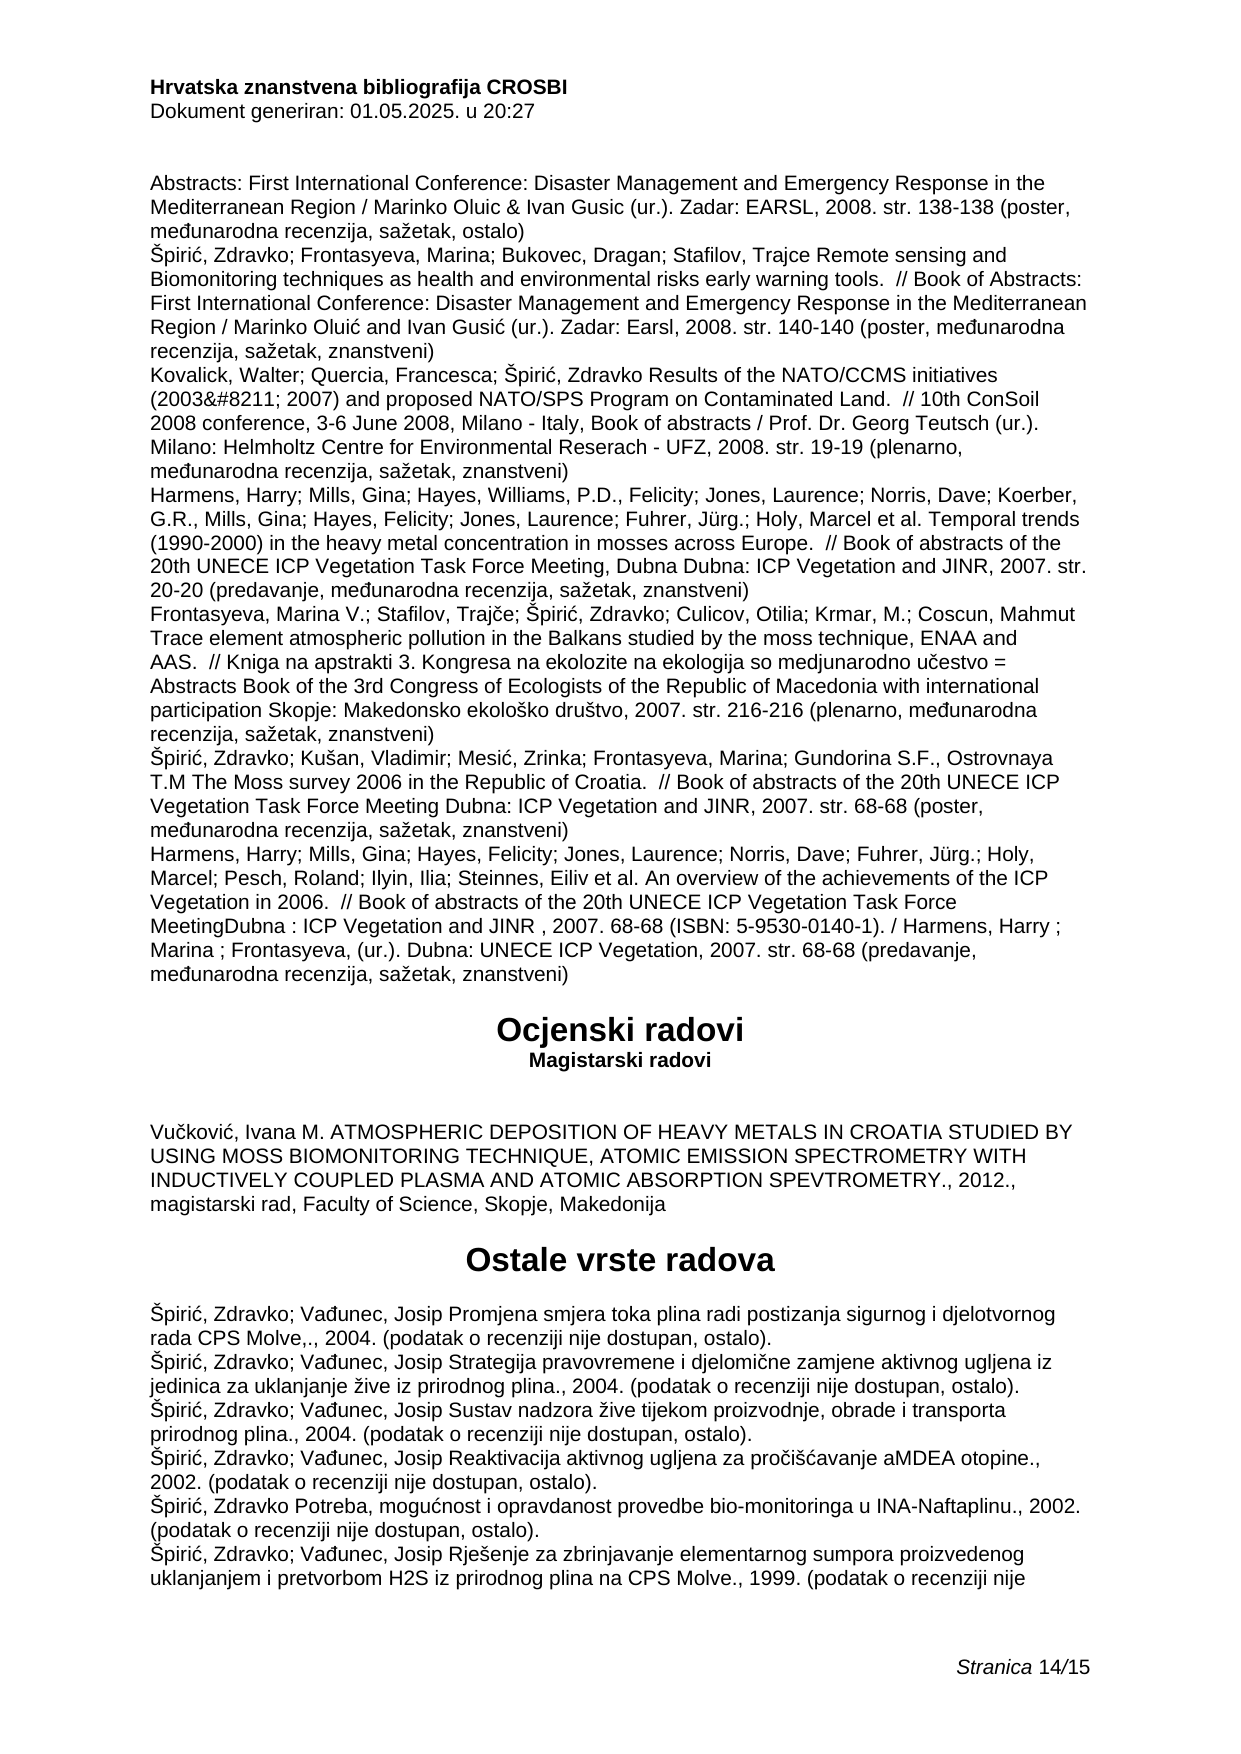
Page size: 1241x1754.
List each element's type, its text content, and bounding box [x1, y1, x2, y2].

text Špirić, Zdravko; Vađunec, Josip [150, 1302, 1090, 1350]
text Špirić, Zdravko; Kušan, Vladimir; Mesić, Zrinka; Frontasyeva, Marina; Gundorina S.F., Ostrovnaya T.M [150, 746, 1090, 842]
text Kovalick, Walter; Quercia, Francesca; Špirić, Zdravko [150, 363, 1090, 482]
text Špirić, Zdravko [150, 1494, 1090, 1542]
text Špirić, Zdravko; Vađunec, Josip [150, 1398, 1090, 1446]
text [150, 171, 1090, 243]
subtitle Ostale vrste radova [150, 1240, 1090, 1278]
text Harmens, Harry; Mills, Gina; Hayes, Felicity; Jones, Laurence; Norris, Dave; Fuhrer, Jürg.; Holy, Marcel; Pesch, Roland; Ilyin, Ilia; Steinnes, Eiliv et al. [150, 842, 1090, 986]
text Špirić, Zdravko; Vađunec, Josip [150, 1350, 1090, 1398]
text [150, 1542, 1090, 1589]
text Harmens, Harry; Mills, Gina; Hayes, Williams, P.D., Felicity; Jones, Laurence; Norris, Dave; Koerber, G.R., Mills, Gina; Hayes, Felicity; Jones, Laurence; Fuhrer, Jürg.; Holy, Marcel et al. [150, 482, 1090, 602]
text Špirić, Zdravko; Vađunec, Josip [150, 1446, 1090, 1494]
text Frontasyeva, Marina V.; Stafilov, Trajče; Špirić, Zdravko; Culicov, Otilia; Krmar, M.; Coscun, Mahmut [150, 602, 1090, 746]
subtitle Magistarski radovi [150, 1048, 1090, 1072]
subtitle Ocjenski radovi [150, 1009, 1090, 1048]
text Vučković, Ivana M. [150, 1120, 1090, 1216]
text Špirić, Zdravko; Frontasyeva, Marina; Bukovec, Dragan; Stafilov, Trajce [150, 243, 1090, 363]
